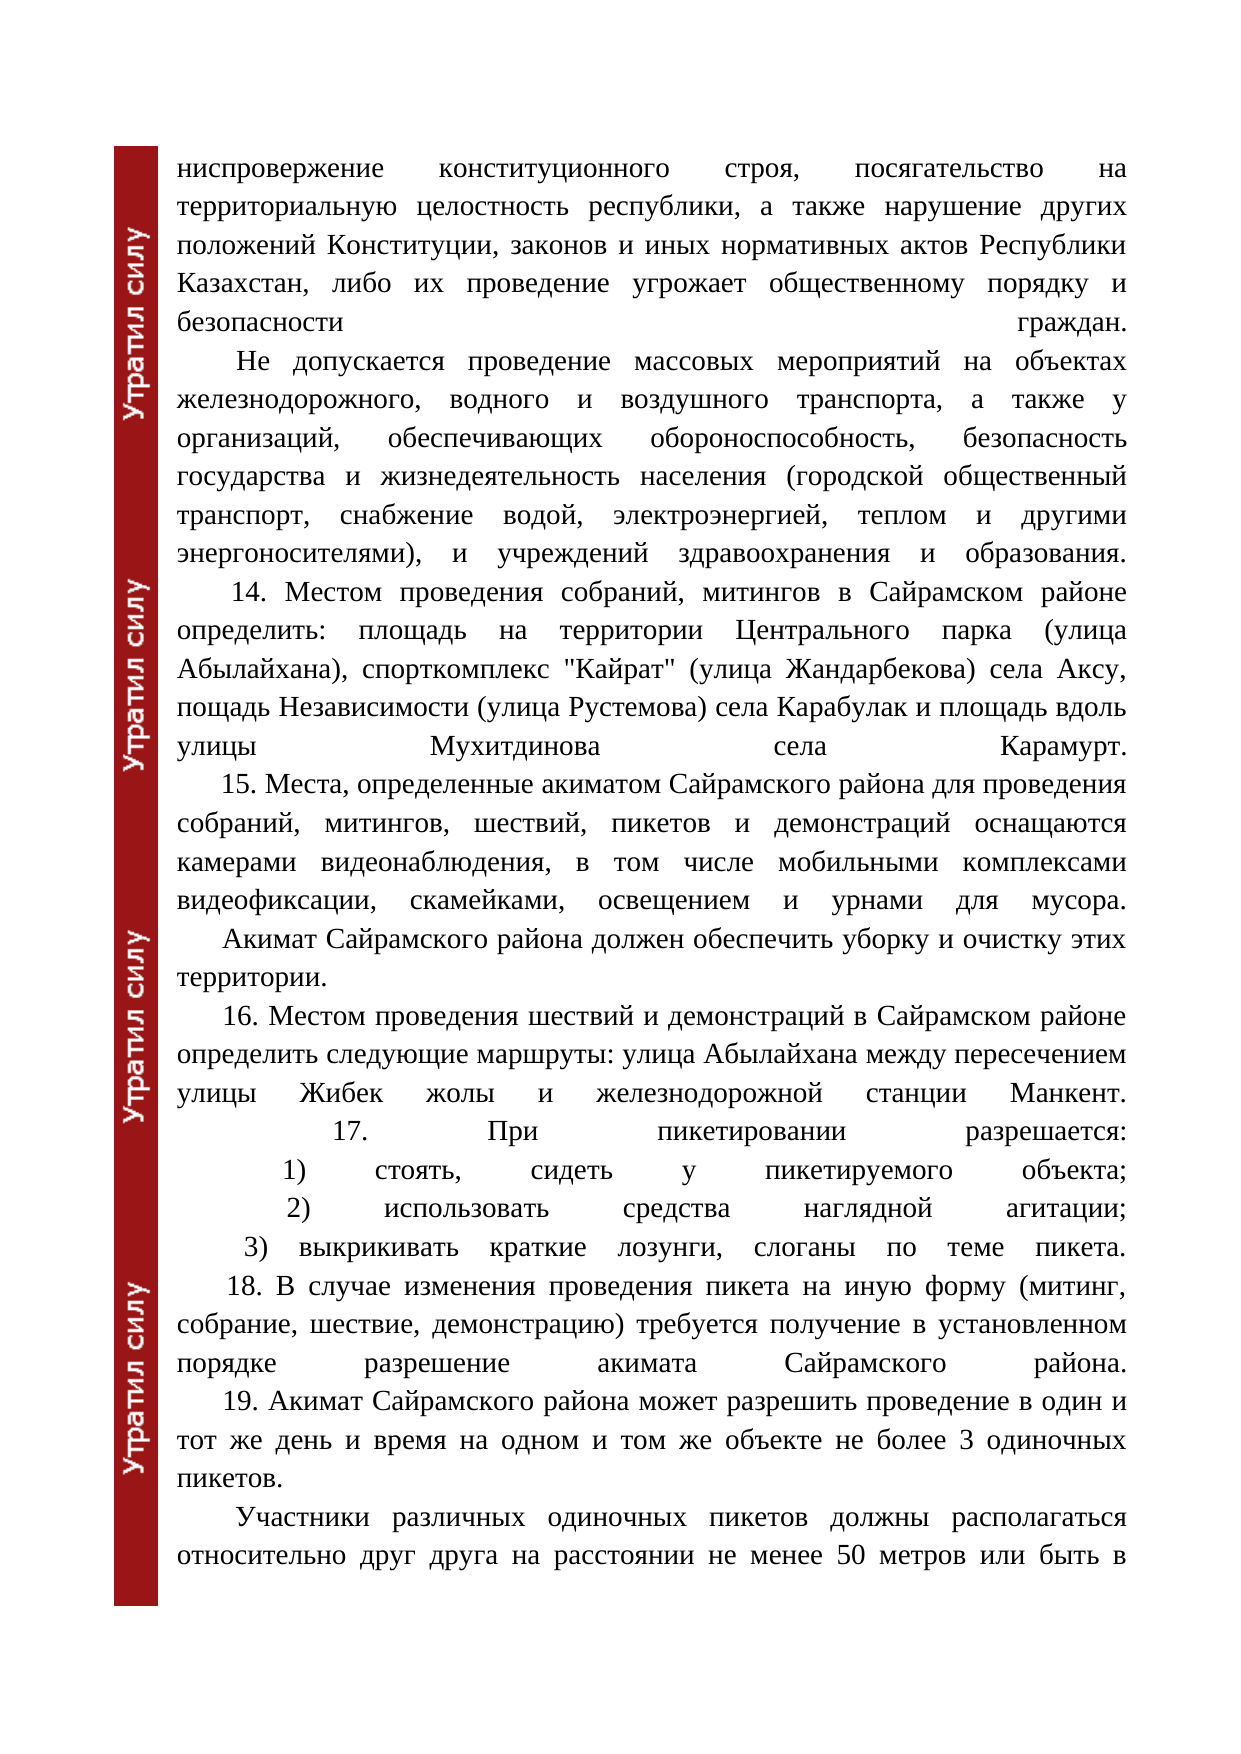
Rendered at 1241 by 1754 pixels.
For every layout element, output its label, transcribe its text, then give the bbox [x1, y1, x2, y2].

picture [114, 146, 158, 150]
picture [114, 1571, 158, 1606]
